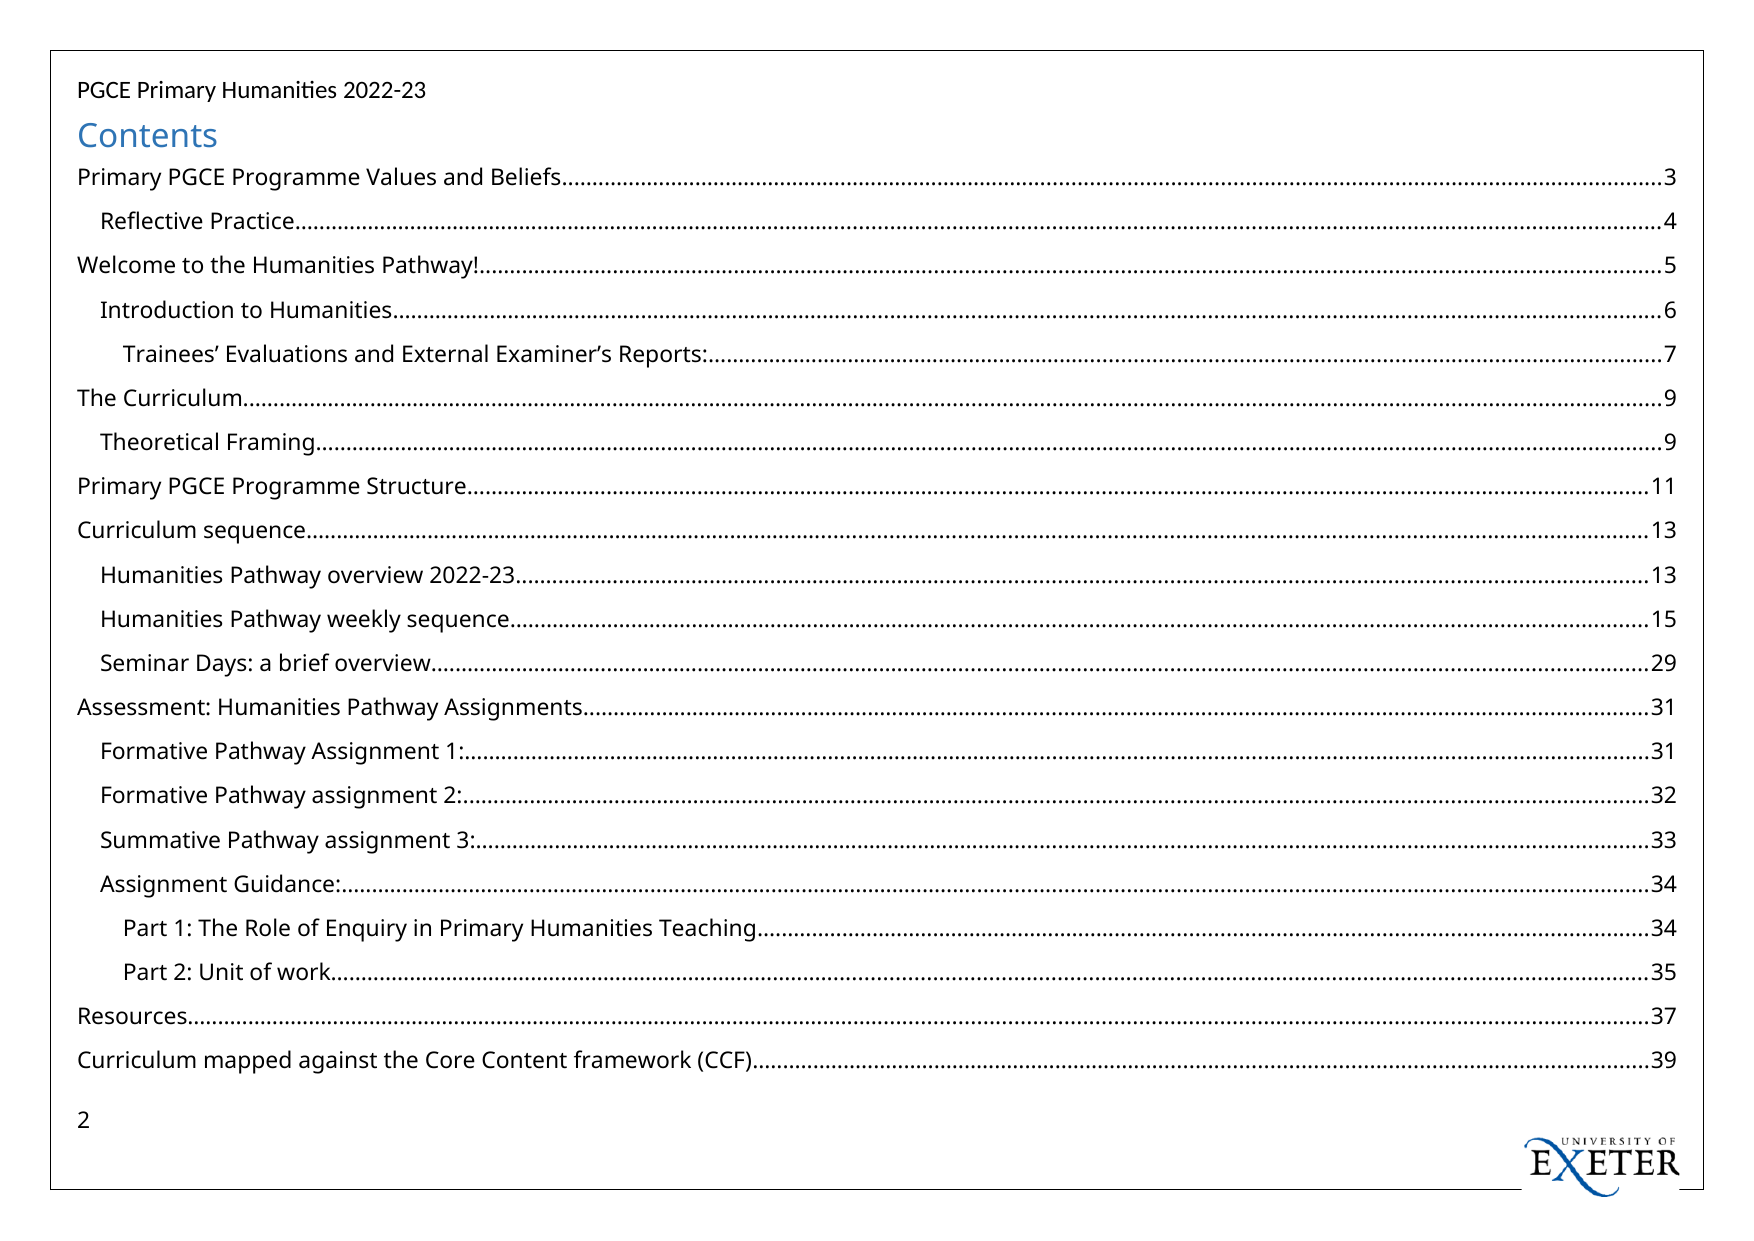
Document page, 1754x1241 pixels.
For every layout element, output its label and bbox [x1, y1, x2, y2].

picture [1520, 1126, 1680, 1195]
